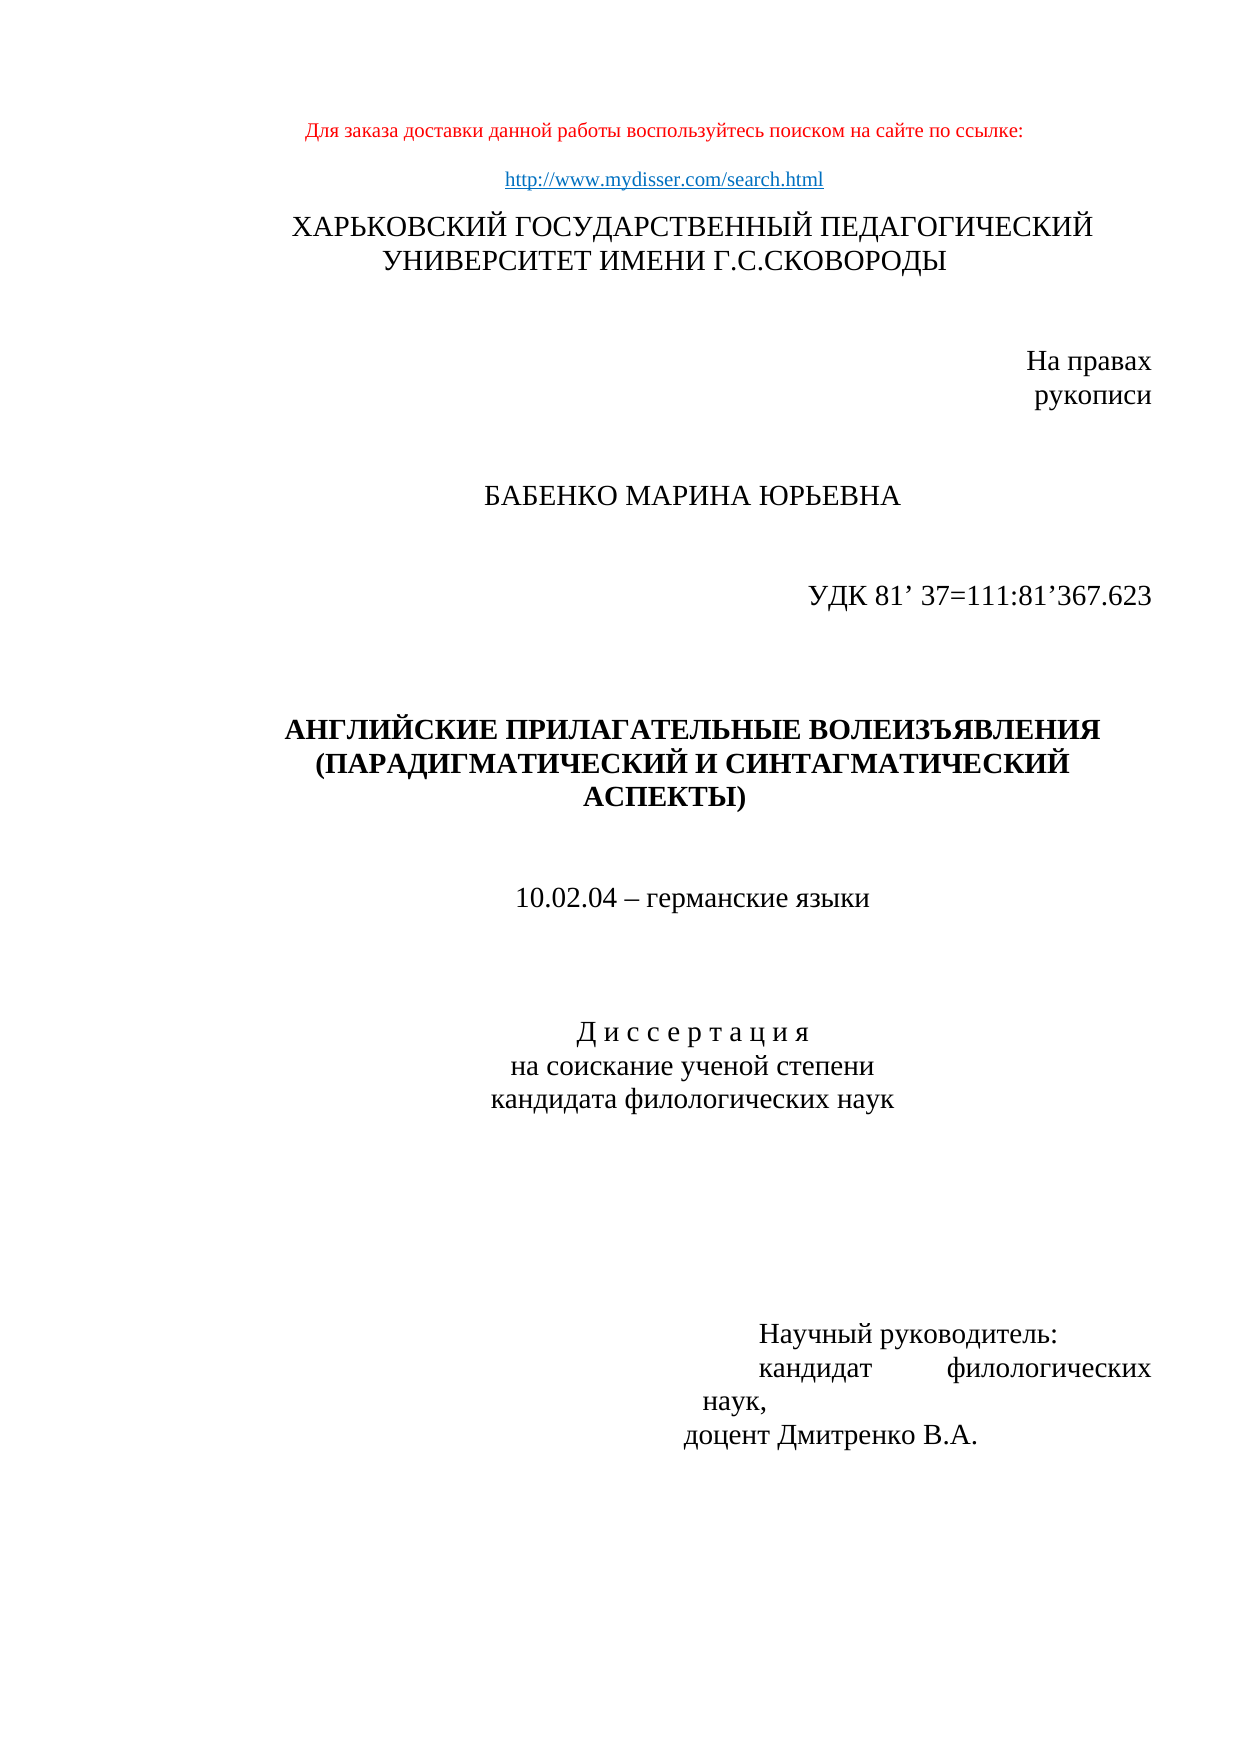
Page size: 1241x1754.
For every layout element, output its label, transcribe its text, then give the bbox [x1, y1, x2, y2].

text АНГЛИЙСКИЕ ПРИЛАГАТЕЛЬНЫЕ ВОЛЕИЗЪЯВЛЕНИЯ [177, 712, 1152, 746]
text Д и с с е р т а ц и я [177, 1014, 1152, 1048]
text на соискание ученой степени [177, 1048, 1152, 1081]
text На правах рукописи [852, 343, 1152, 411]
text 10.02.04 – германские языки [177, 880, 1152, 914]
text бабенко марина юрьевна [177, 478, 1152, 511]
text кандидат филологических наук, [702, 1350, 1152, 1417]
text (ПАРАДИГМАТИЧЕСКИЙ И СИНТАГМАТИЧЕСКИЙ АСПЕКТЫ) [177, 746, 1152, 813]
text УДК 81’ 37=111:81’367.623 [627, 578, 1152, 612]
text Для заказа доставки данной работы воспользуйтесь поиском на сайте по ссылке: http://www.mydisser.com/search.html [177, 118, 1152, 192]
text кандидата филологических наук [177, 1081, 1152, 1115]
text Научный руководитель: [702, 1316, 1152, 1350]
text Харьковский государственный педагогический университет имени Г.С.Сковороды [177, 209, 1152, 276]
text доцент Дмитренко В.А. [627, 1417, 1152, 1450]
